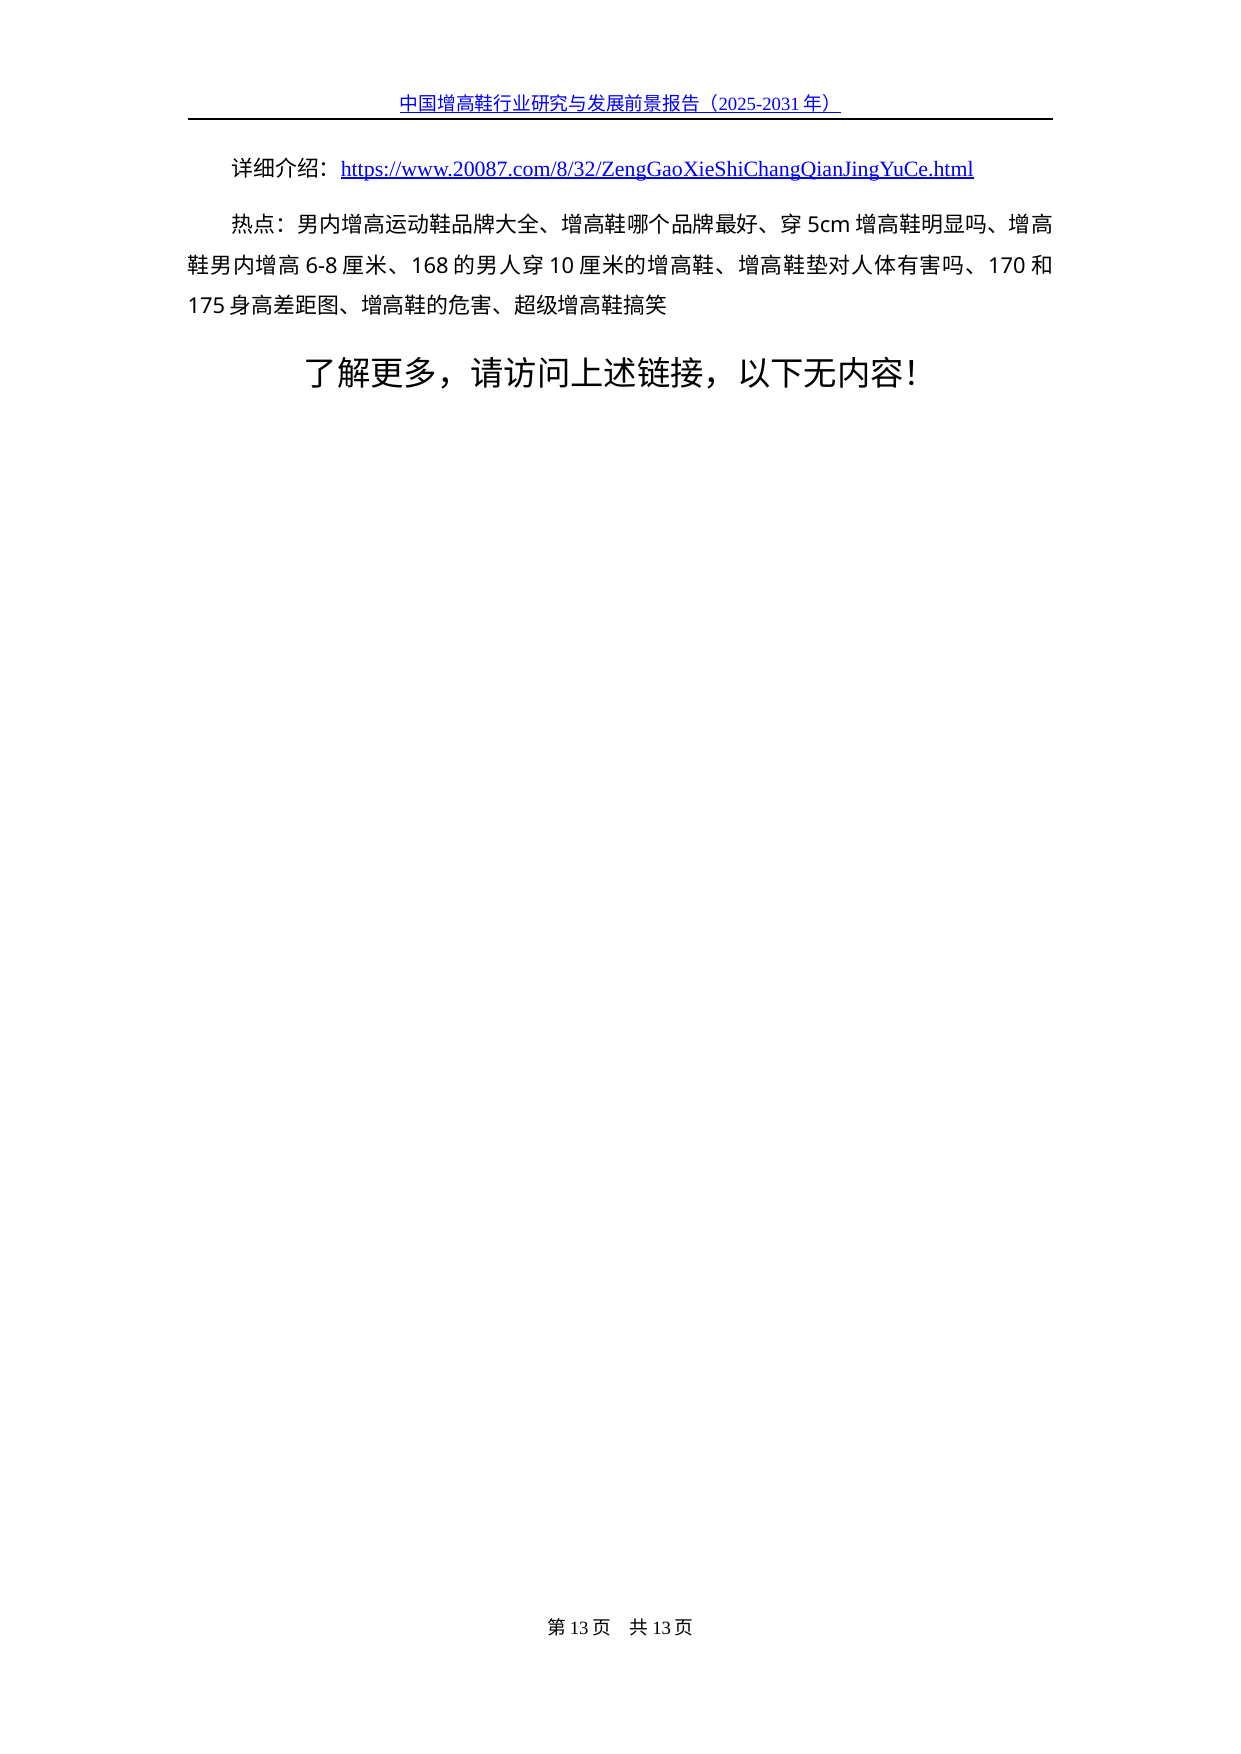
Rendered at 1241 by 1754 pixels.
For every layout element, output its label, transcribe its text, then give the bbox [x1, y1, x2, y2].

text 详细介绍：https://www.20087.com/8/32/ZengGaoXieShiChangQianJingYuCe.html [187, 150, 1053, 183]
text 热点：男内增高运动鞋品牌大全、增高鞋哪个品牌最好、穿5cm增高鞋明显吗、增高鞋男内增高6-8厘米、168的男人穿10厘米的增高鞋、增高鞋垫对人体有害吗、170和175身高差距图、增高鞋的危害、超级增高鞋搞笑 [187, 207, 1053, 321]
title 了解更多，请访问上述链接，以下无内容！ [187, 338, 1053, 403]
